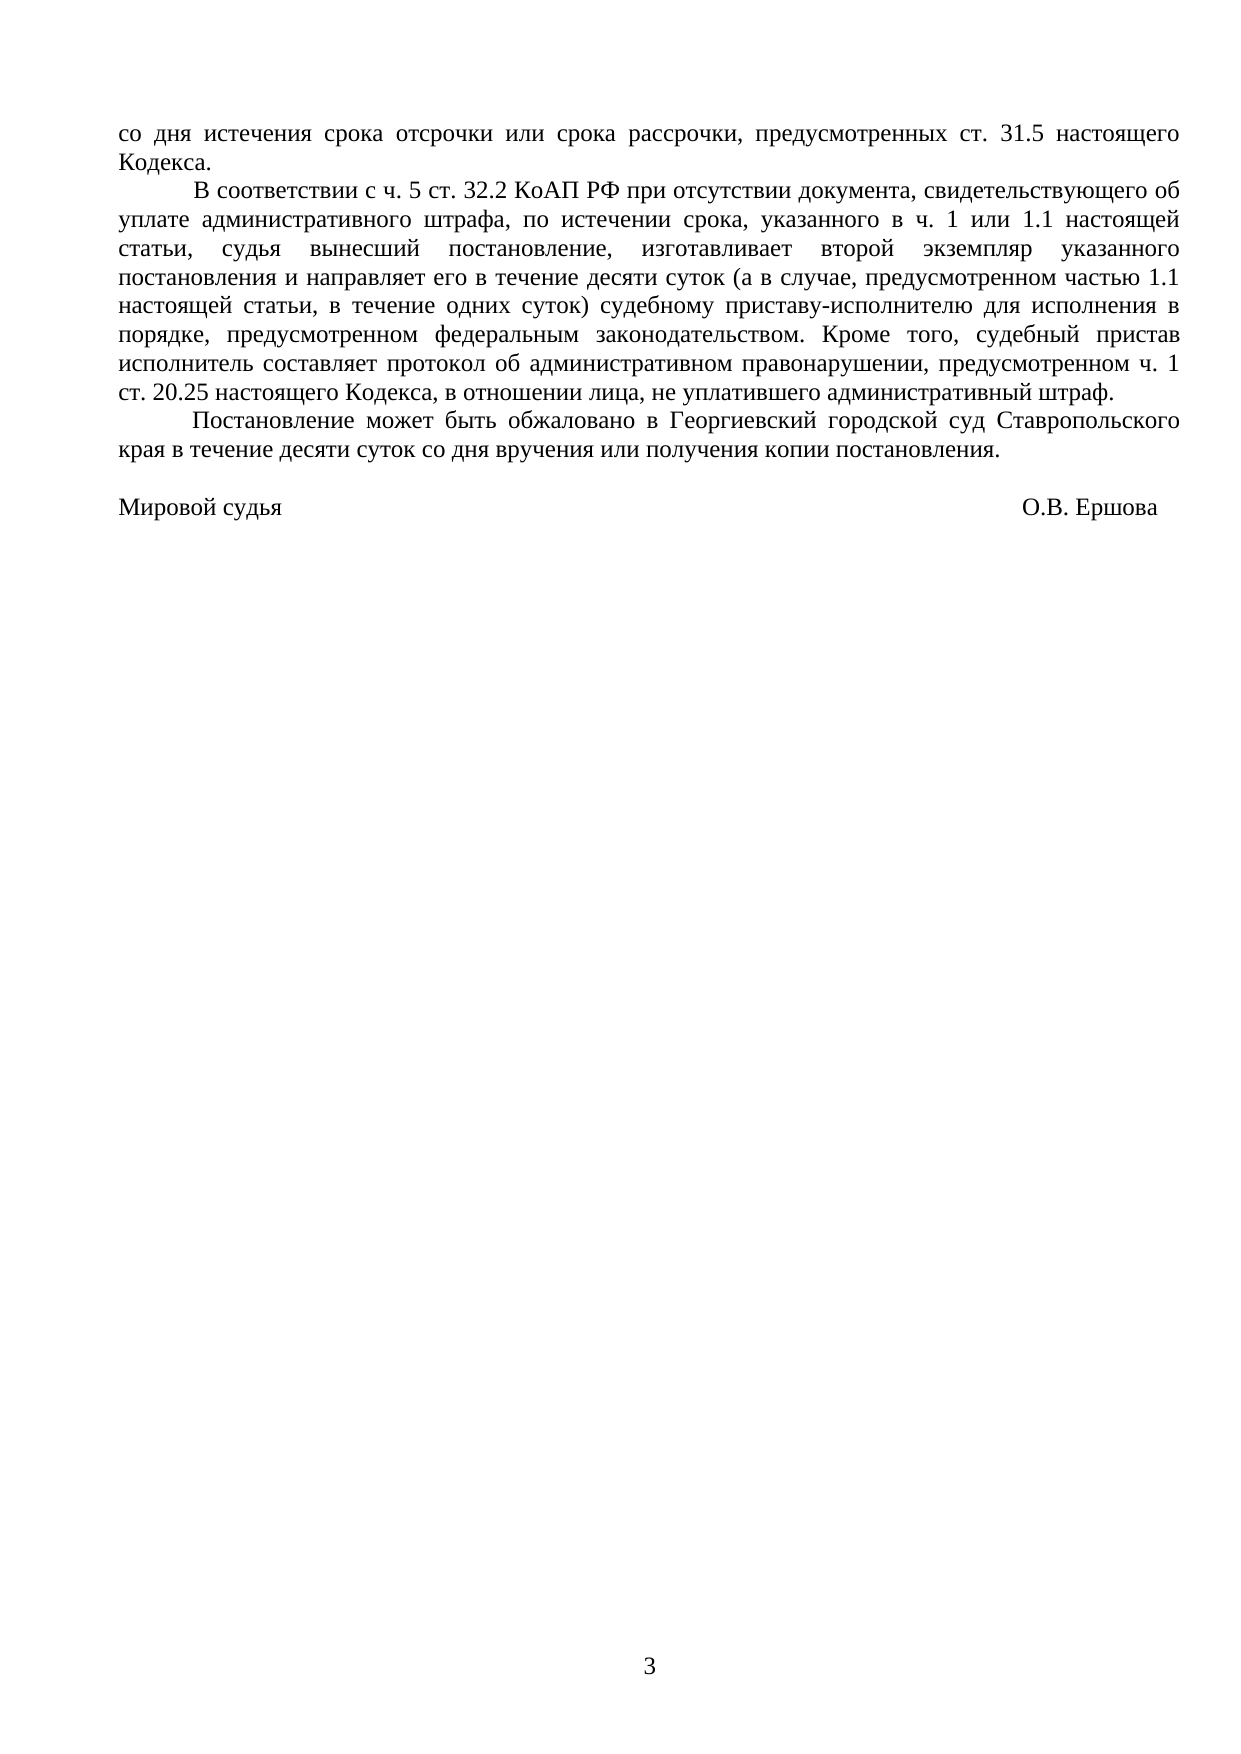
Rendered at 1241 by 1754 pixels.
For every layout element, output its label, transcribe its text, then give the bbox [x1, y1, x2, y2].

text Мировой судья О.В. Ершова [118, 492, 1181, 521]
text В соответствии с ч. 5 ст. 32.2 КоАП РФ при отсутствии документа, свидетельствующего об уплате административного штрафа, по истечении срока, указанного в ч. 1 или 1.1 настоящей статьи, судья вынесший постановление, изготавливает второй экземпляр указанного постановления и направляет его в течение десяти суток (а в случае, предусмотренном частью 1.1 настоящей статьи, в течение одних суток) судебному приставу-исполнителю для исполнения в порядке, предусмотренном федеральным законодательством. Кроме того, судебный пристав исполнитель составляет протокол об административном правонарушении, предусмотренном ч. 1 ст. 20.25 настоящего Кодекса, в отношении лица, не уплатившего административный штраф. [118, 176, 1181, 406]
text Постановление может быть обжаловано в Георгиевский городской суд Ставропольского края в течение десяти суток со дня вручения или получения копии постановления. [118, 406, 1181, 463]
